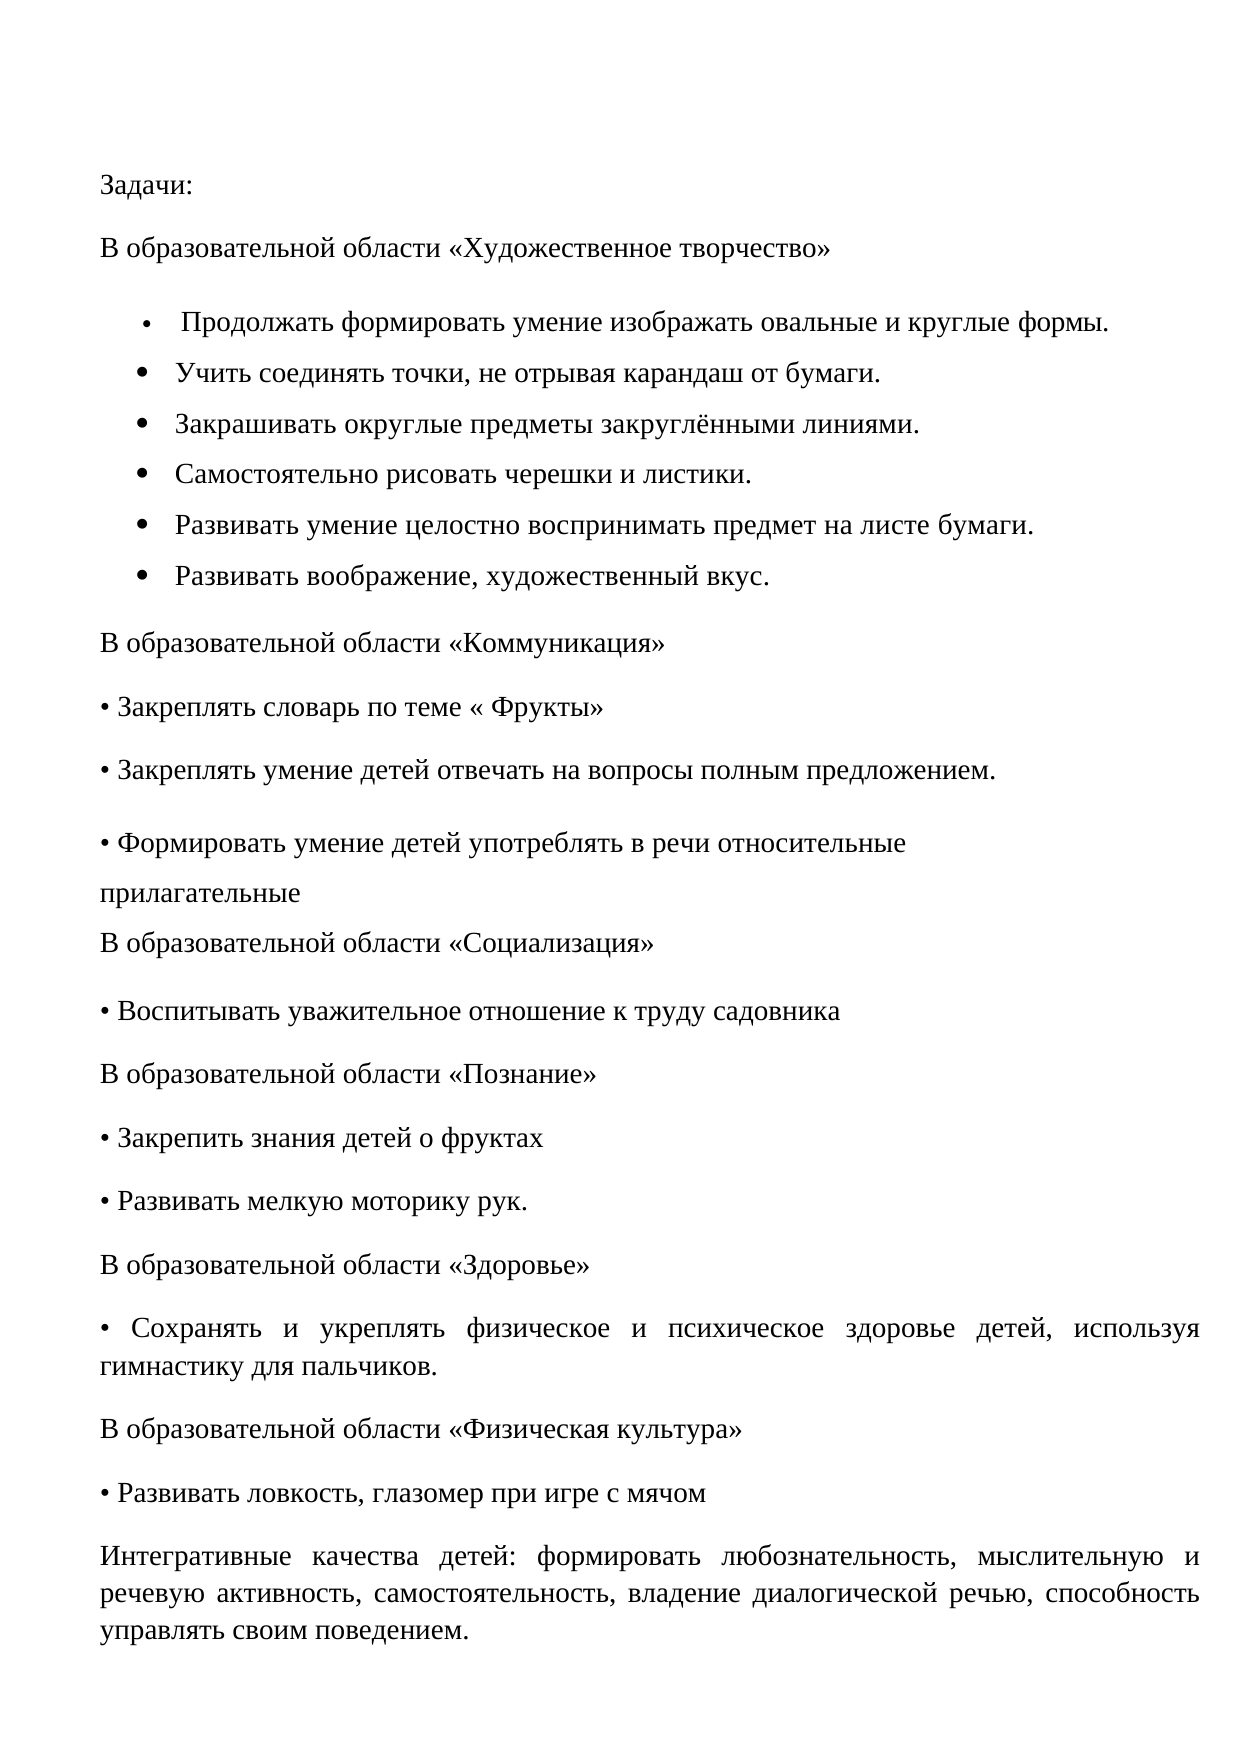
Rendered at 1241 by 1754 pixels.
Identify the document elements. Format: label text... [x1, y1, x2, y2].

list Учить соединять точки, не отрывая карандаш от бумаги. [137, 342, 1201, 392]
list Развивать умение целостно воспринимать предмет на листе бумаги. [137, 494, 1201, 544]
text В образовательной области «Социализация» [99, 913, 1093, 963]
text • Развивать ловкость, глазомер при игре с мячом [99, 1471, 1201, 1508]
text В образовательной области «Познание» [99, 1053, 1201, 1090]
text Задачи: [99, 163, 1201, 201]
text • Сохранять и укреплять физическое и психическое здоровье детей, используя гимнастику для пальчиков. [99, 1307, 1201, 1381]
list Развивать воображение, художественный вкус. [137, 545, 1201, 595]
text • Формировать умение детей употреблять в речи относительные прилагательные [99, 812, 1093, 912]
text • Закреплять словарь по теме « Фрукты» [99, 685, 1201, 722]
text В образовательной области «Физическая культура» [99, 1408, 1201, 1445]
text В образовательной области «Здоровье» [99, 1243, 1201, 1281]
text • Воспитывать уважительное отношение к труду садовника [99, 989, 1201, 1026]
text В образовательной области «Коммуникация» [99, 622, 1201, 659]
text Интегративные качества детей: формировать любознательность, мыслительную и речевую активность, самостоятельность, владение диалогической речью, способность управлять своим поведением. [99, 1535, 1201, 1646]
list Самостоятельно рисовать черешки и листики. [137, 443, 1201, 494]
text • Закреплять умение детей отвечать на вопросы полным предложением. [99, 749, 1201, 786]
text • Развивать мелкую моторику рук. [99, 1180, 1201, 1217]
text • Закрепить знания детей о фруктах [99, 1116, 1201, 1153]
list Закрашивать округлые предметы закруглёнными линиями. [137, 393, 1201, 443]
text В образовательной области «Художественное творчество» [99, 227, 1201, 264]
list Продолжать формировать умение изображать овальные и круглые формы. [143, 291, 1201, 341]
